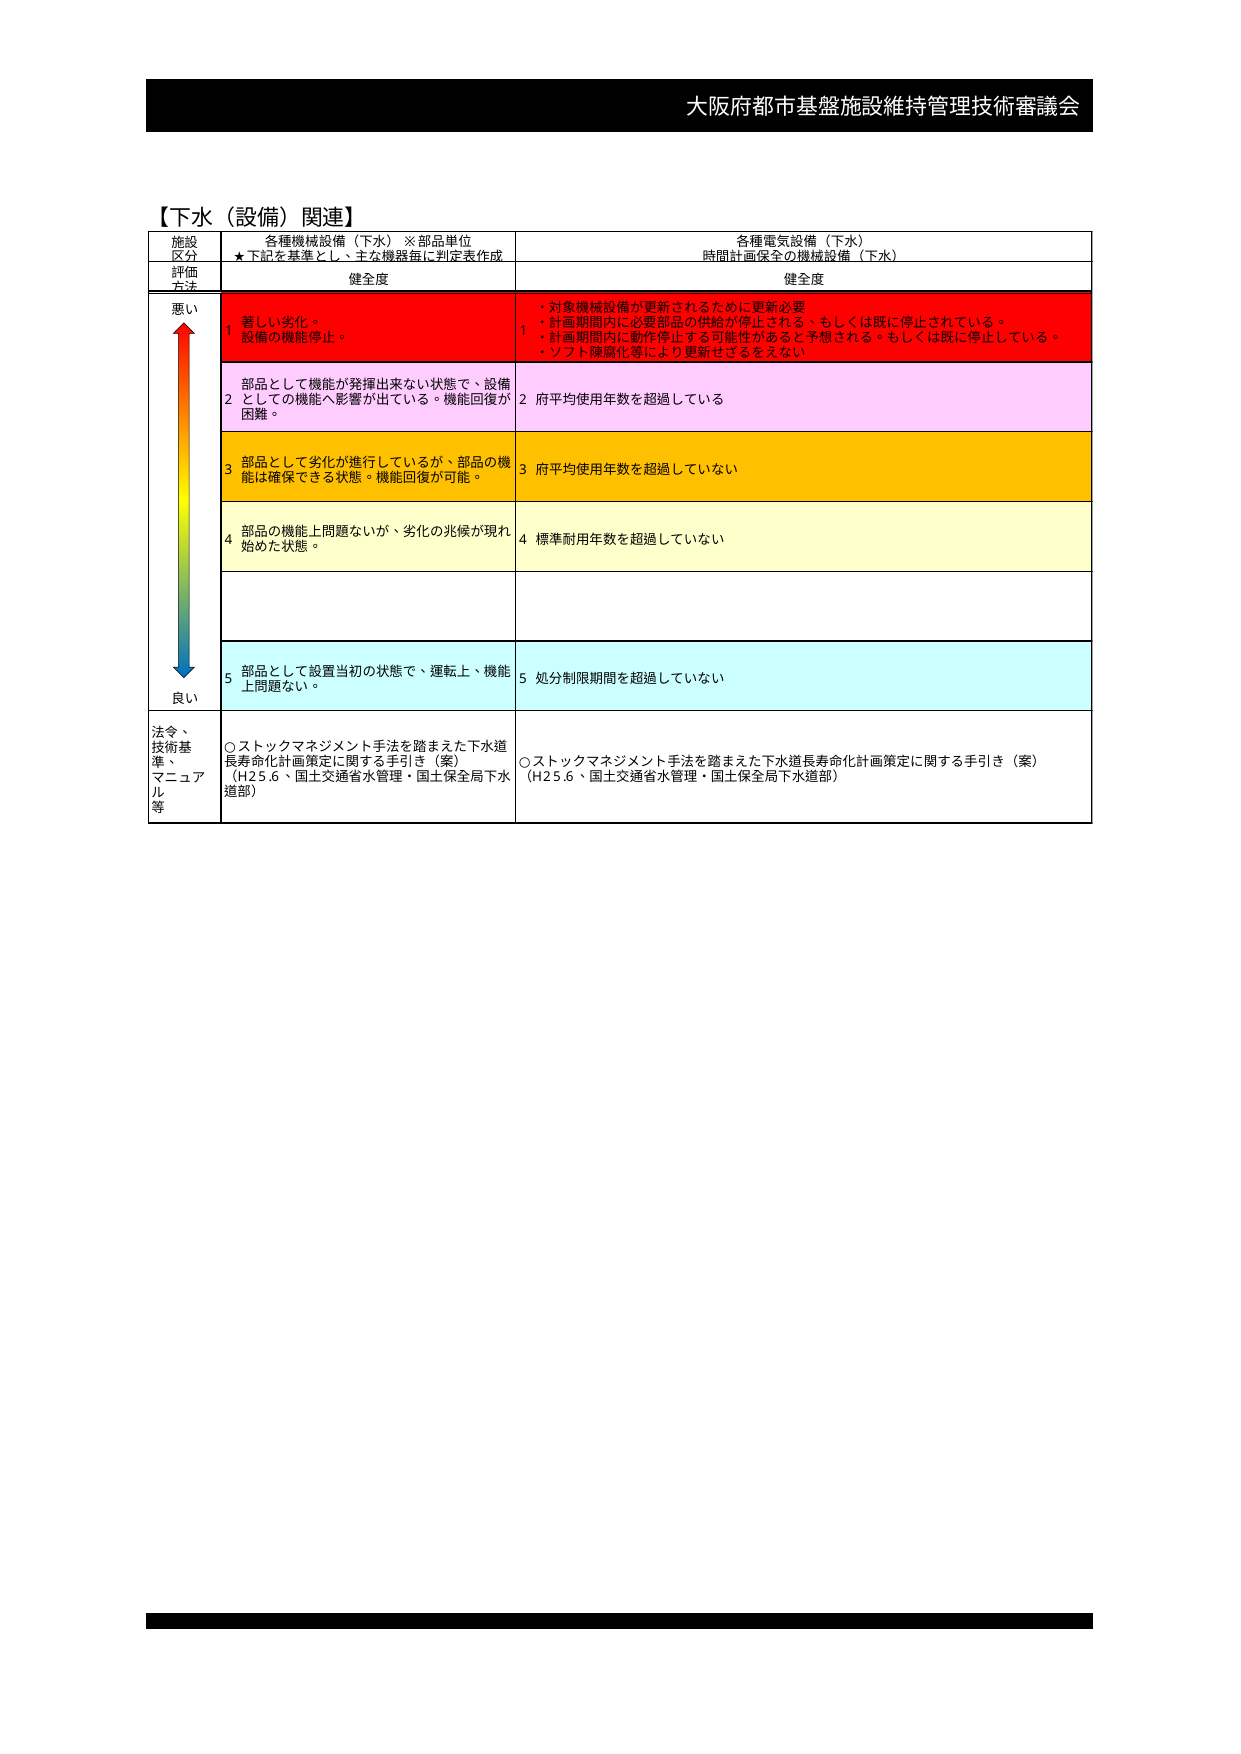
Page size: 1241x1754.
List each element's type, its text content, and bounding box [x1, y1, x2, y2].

text 【下水（設備）関連】 [148, 202, 1092, 231]
